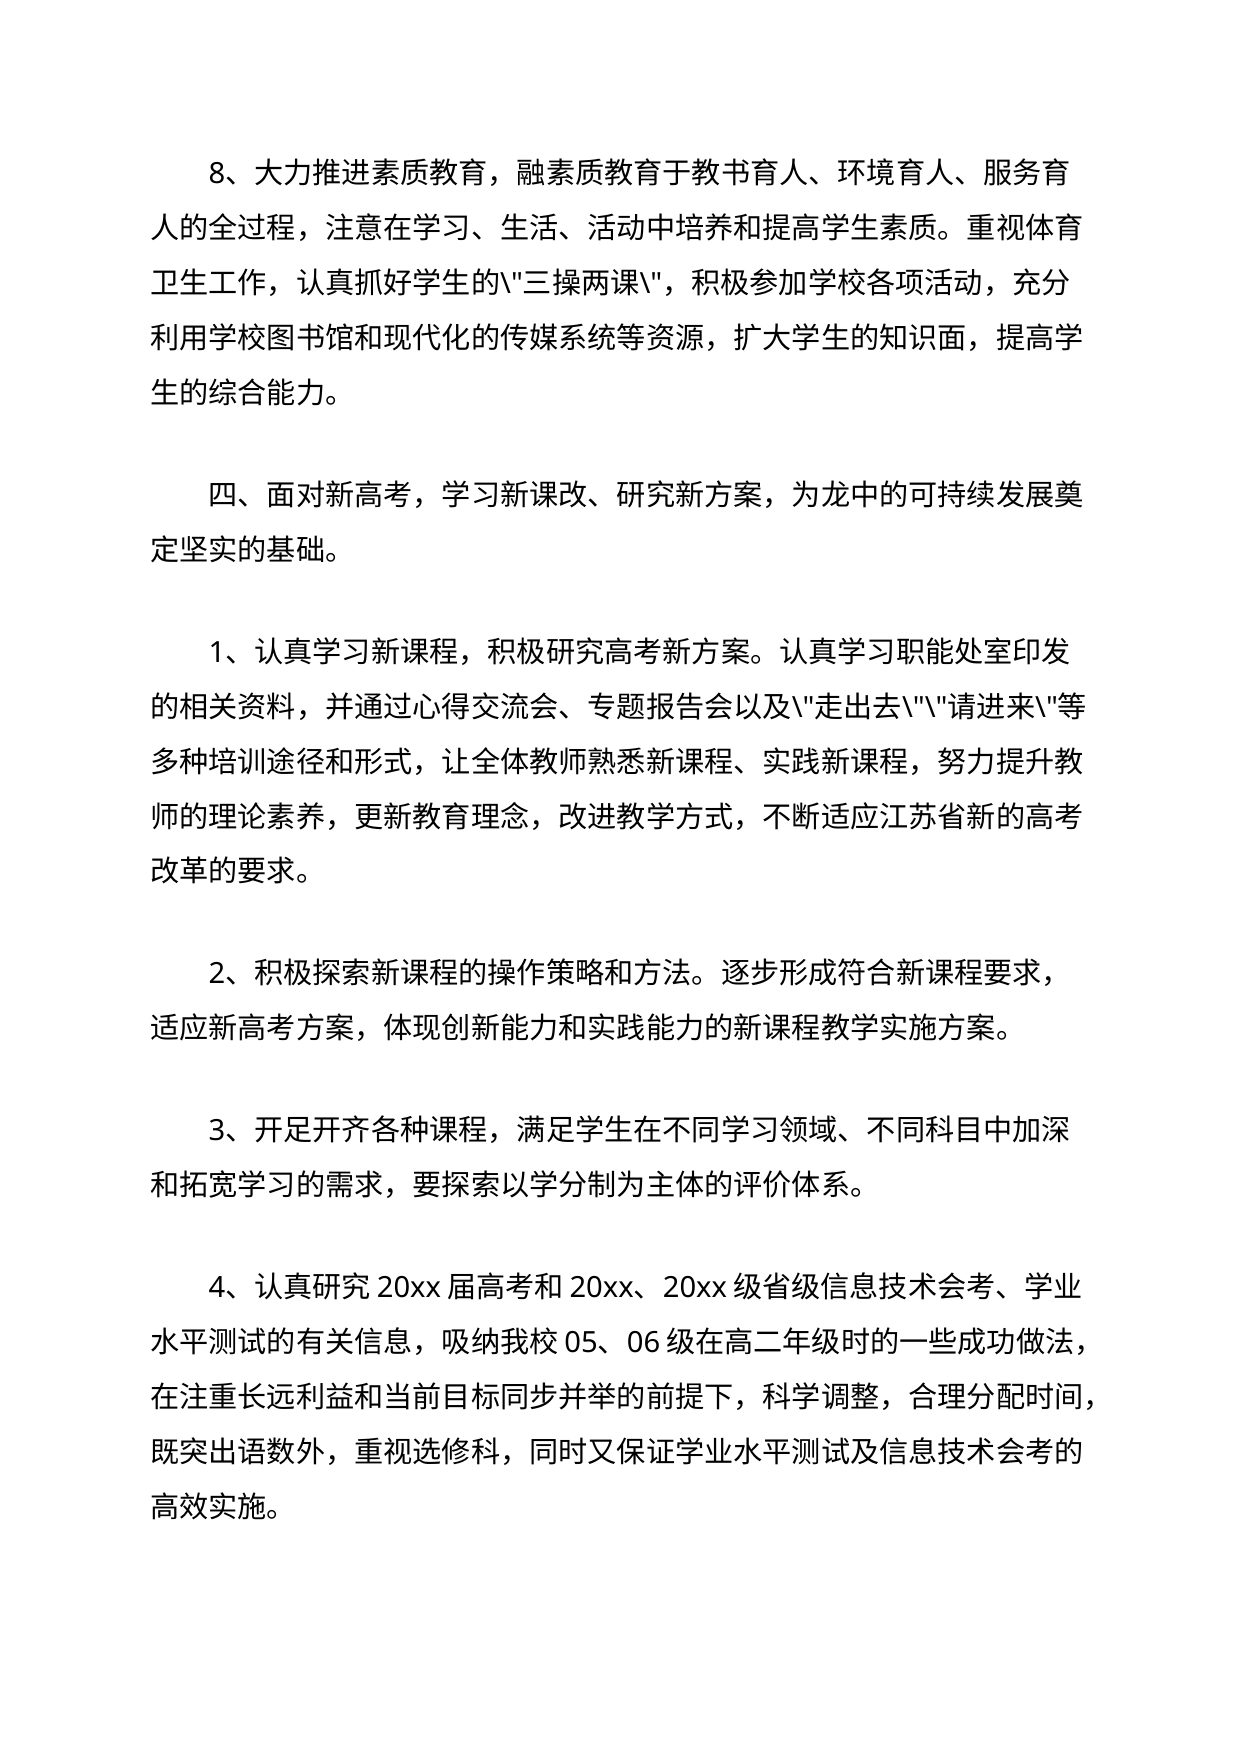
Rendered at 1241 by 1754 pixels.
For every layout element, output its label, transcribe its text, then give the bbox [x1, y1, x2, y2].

text 3、开足开齐各种课程，满足学生在不同学习领域、不同科目中加深和拓宽学习的需求，要探索以学分制为主体的评价体系。 [150, 1107, 1090, 1204]
text 2、积极探索新课程的操作策略和方法。逐步形成符合新课程要求，适应新高考方案，体现创新能力和实践能力的新课程教学实施方案。 [150, 950, 1090, 1047]
text 4、认真研究20xx届高考和20xx、20xx级省级信息技术会考、学业水平测试的有关信息，吸纳我校05、06级在高二年级时的一些成功做法，在注重长远利益和当前目标同步并举的前提下，科学调整，合理分配时间，既突出语数外，重视选修科，同时又保证学业水平测试及信息技术会考的高效实施。 [150, 1263, 1090, 1525]
text 8、大力推进素质教育，融素质教育于教书育人、环境育人、服务育人的全过程，注意在学习、生活、活动中培养和提高学生素质。重视体育卫生工作，认真抓好学生的\"三操两课\"，积极参加学校各项活动，充分利用学校图书馆和现代化的传媒系统等资源，扩大学生的知识面，提高学生的综合能力。 [150, 150, 1090, 412]
text 1、认真学习新课程，积极研究高考新方案。认真学习职能处室印发的相关资料，并通过心得交流会、专题报告会以及\"走出去\"\"请进来\"等多种培训途径和形式，让全体教师熟悉新课程、实践新课程，努力提升教师的理论素养，更新教育理念，改进教学方式，不断适应江苏省新的高考改革的要求。 [150, 628, 1090, 890]
text 四、面对新高考，学习新课改、研究新方案，为龙中的可持续发展奠定坚实的基础。 [150, 472, 1090, 569]
